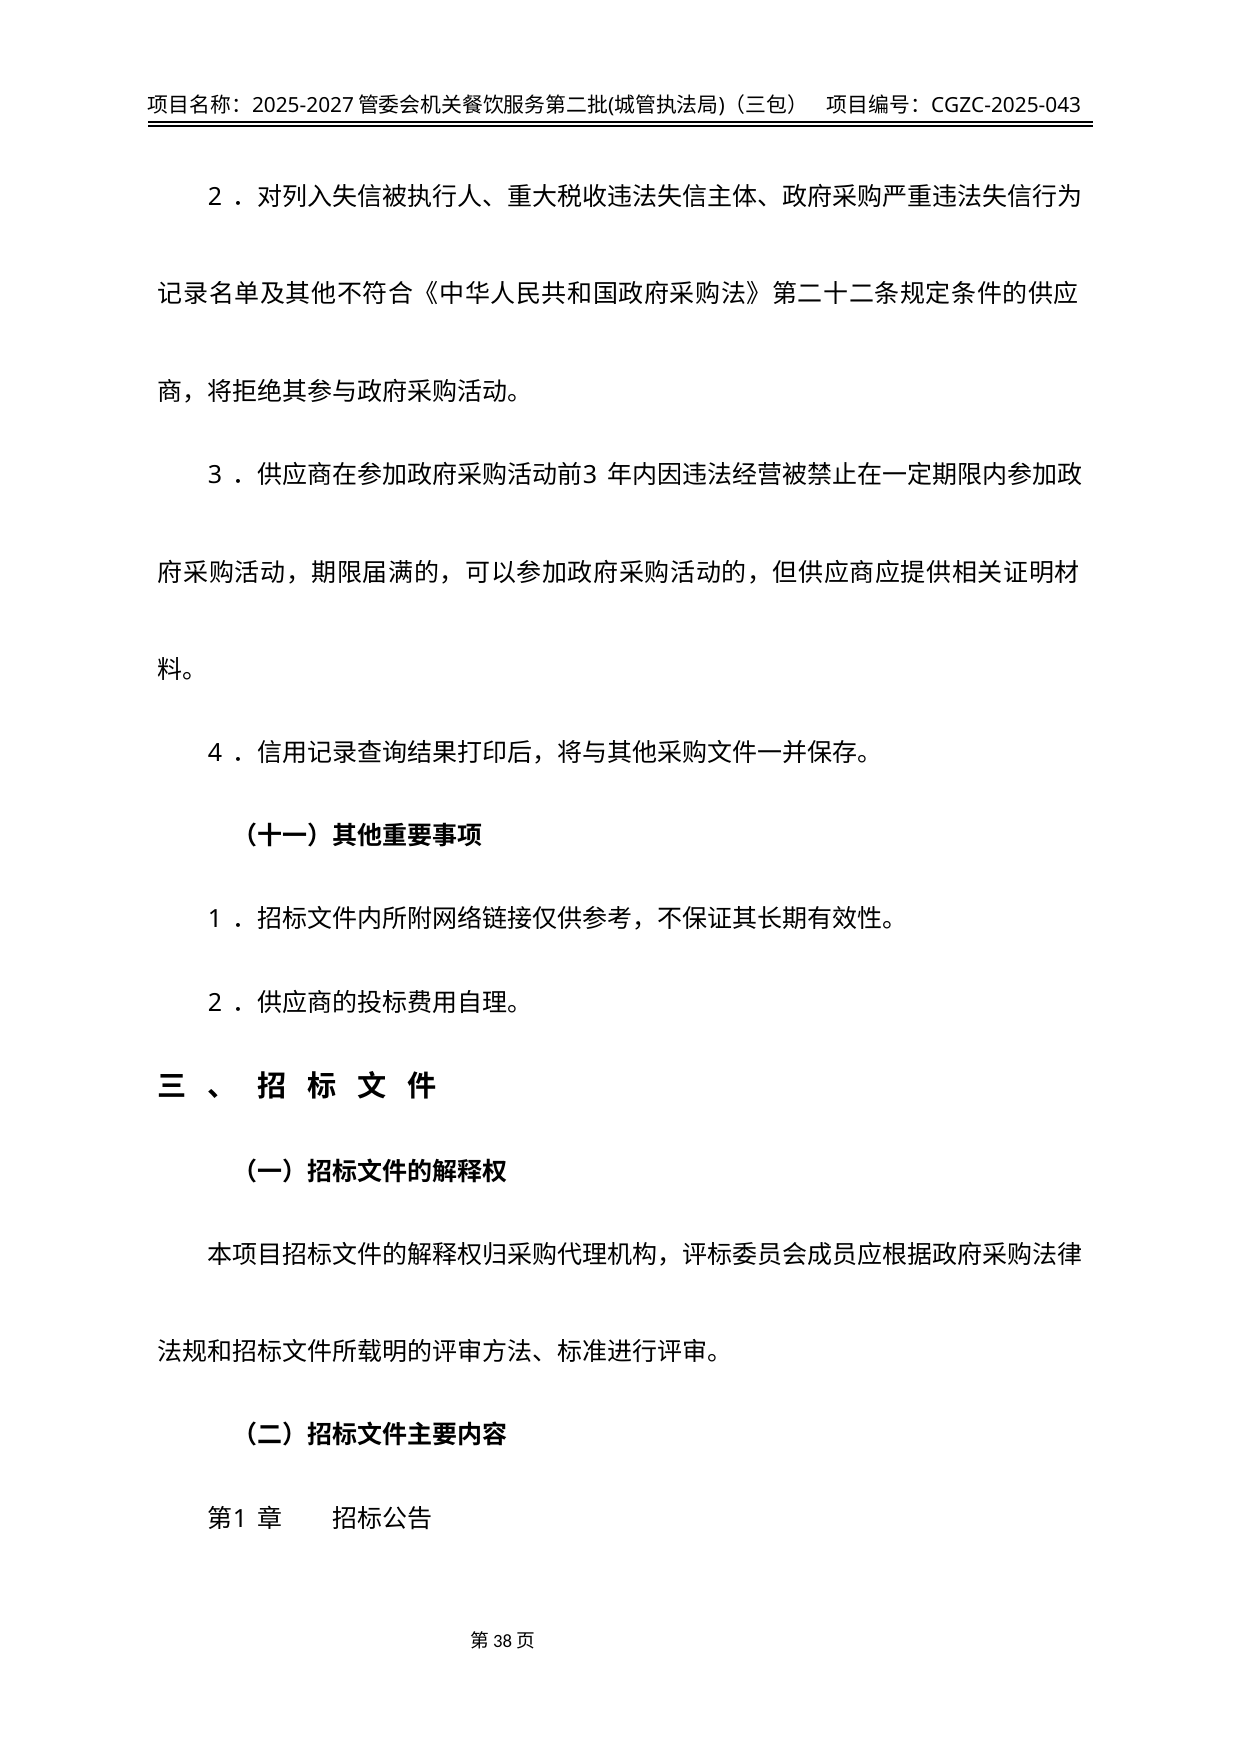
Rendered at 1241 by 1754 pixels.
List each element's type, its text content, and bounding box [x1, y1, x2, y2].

text 1．招标文件内所附网络链接仅供参考，不保证其长期有效性。 [158, 884, 1083, 949]
text 本项目招标文件的解释权归采购代理机构，评标委员会成员应根据政府采购法律法规和招标文件所载明的评审方法、标准进行评审。 [158, 1220, 1083, 1382]
text 3．供应商在参加政府采购活动前3年内因违法经营被禁止在一定期限内参加政府采购活动，期限届满的，可以参加政府采购活动的，但供应商应提供相关证明材料。 [158, 440, 1083, 700]
text 第1章 招标公告 [158, 1484, 1083, 1549]
text （十一）其他重要事项 [158, 801, 1083, 866]
text 三、招标文件 [158, 1051, 1083, 1116]
text 2．对列入失信被执行人、重大税收违法失信主体、政府采购严重违法失信行为记录名单及其他不符合《中华人民共和国政府采购法》第二十二条规定条件的供应商，将拒绝其参与政府采购活动。 [158, 162, 1083, 422]
text 4．信用记录查询结果打印后，将与其他采购文件一并保存。 [158, 718, 1083, 783]
text （一）招标文件的解释权 [158, 1137, 1083, 1202]
text 2．供应商的投标费用自理。 [158, 968, 1083, 1033]
text （二）招标文件主要内容 [158, 1401, 1083, 1466]
